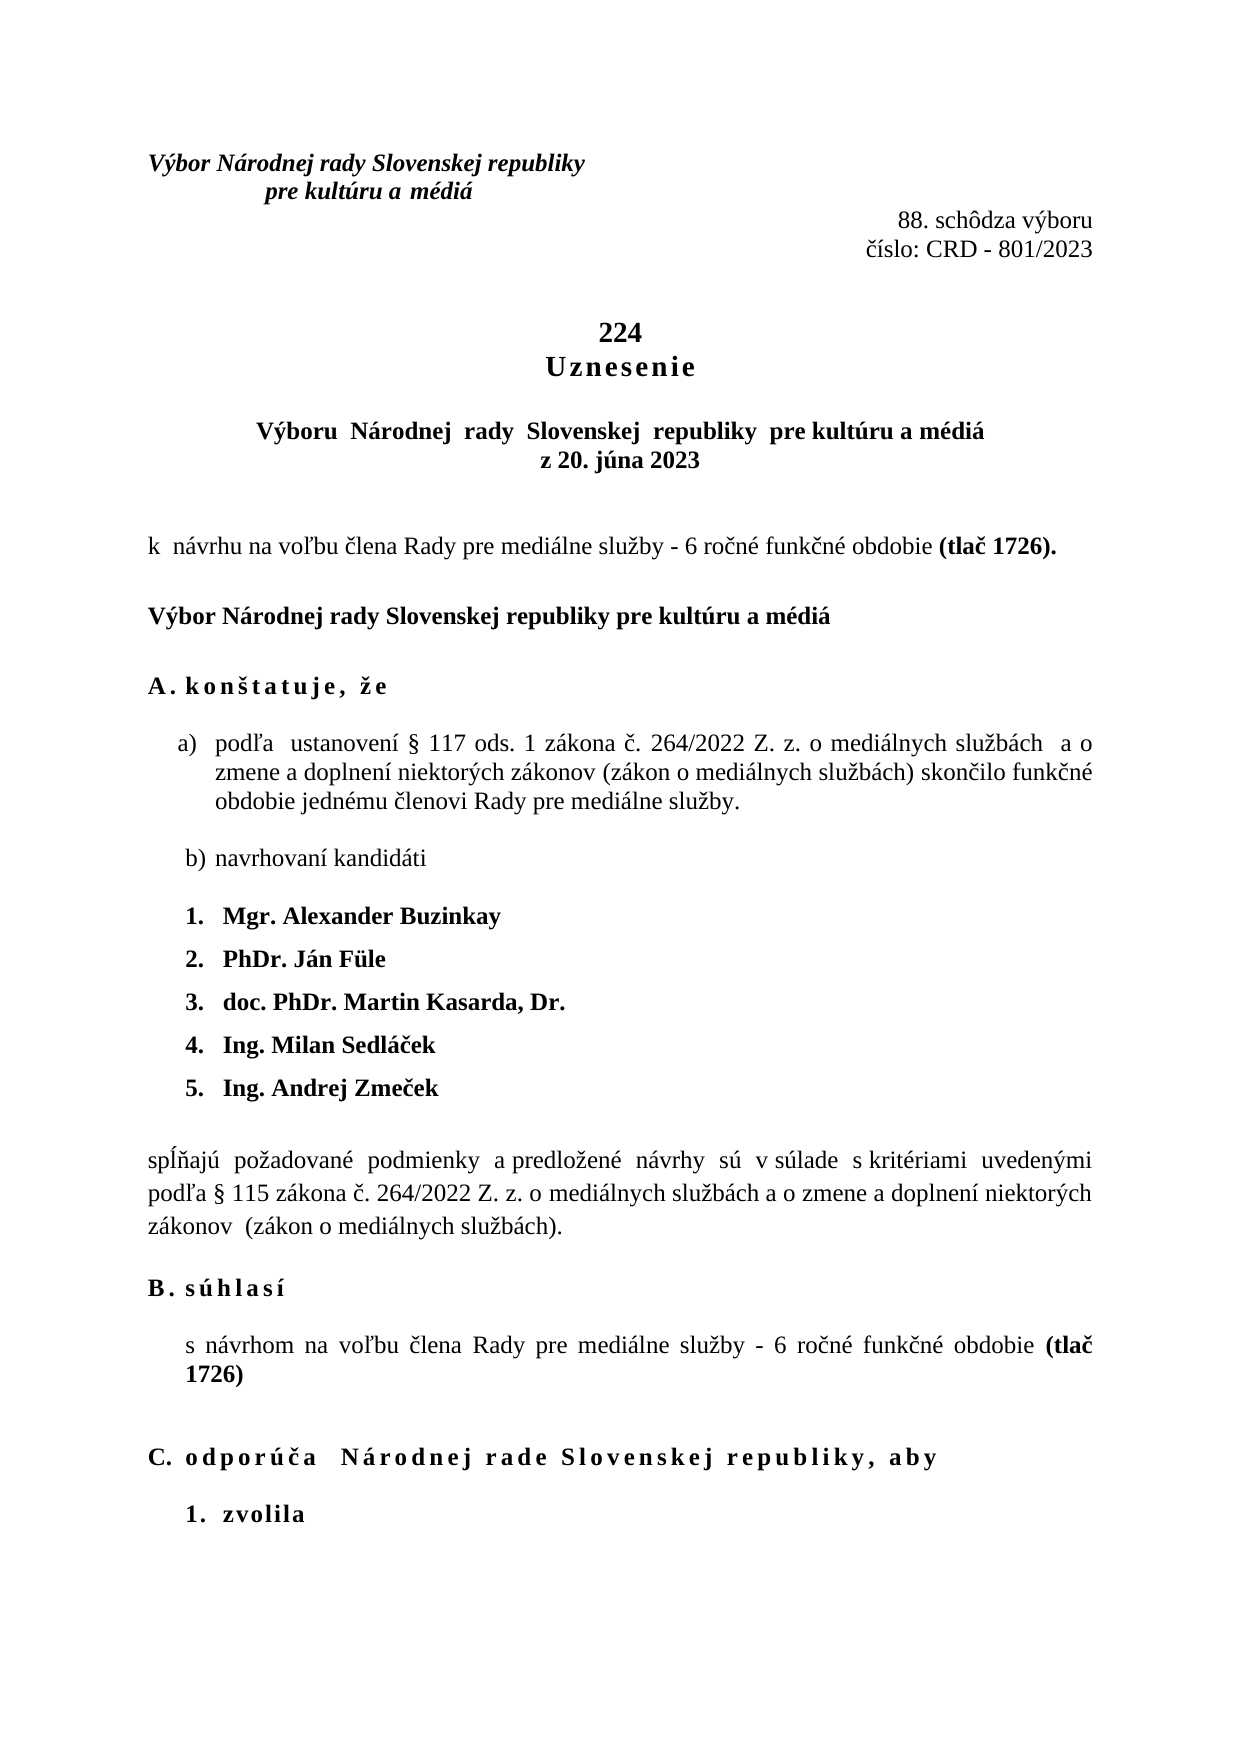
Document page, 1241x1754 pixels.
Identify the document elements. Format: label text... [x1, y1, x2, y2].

list súhlasí [148, 1273, 1093, 1302]
list PhDr. Ján Füle [185, 944, 1093, 973]
list doc. PhDr. Martin Kasarda, Dr. [185, 987, 1093, 1016]
text spĺňajú požadované podmienky a predložené návrhy sú v súlade s kritériami uvedenými podľa § 115 zákona č. 264/2022 Z. z. o mediálnych službách a o zmene a doplnení niektorých zákonov (zákon o mediálnych službách). [148, 1145, 1093, 1240]
text z 20. júna 2023 [148, 445, 1093, 473]
text k návrhu na voľbu člena Rady pre mediálne služby - 6 ročné funkčné obdobie (tlač 1726). [148, 531, 1093, 560]
list Ing. Milan Sedláček [185, 1030, 1093, 1059]
text Uznesenie [148, 349, 1093, 382]
list konštatuje, že [148, 671, 1093, 700]
text 224 [148, 315, 1093, 349]
text Výbor Národnej rady Slovenskej republiky pre kultúru a médiá [148, 601, 1093, 630]
list odporúča Národnej rade Slovenskej republiky, aby [148, 1442, 1093, 1471]
list navrhovaní kandidáti [185, 843, 1093, 872]
text pre kultúru a médiá [221, 176, 1093, 205]
text Výboru Národnej rady Slovenskej republiky pre kultúru a médiá [148, 416, 1093, 445]
text číslo: CRD - 801/2023 [148, 234, 1093, 263]
text Výbor Národnej rady Slovenskej republiky [148, 148, 1093, 176]
text s návrhom na voľbu člena Rady pre mediálne služby - 6 ročné funkčné obdobie (tlač 1726) [185, 1331, 1093, 1388]
list Ing. Andrej Zmeček [185, 1073, 1093, 1102]
list podľa ustanovení § 117 ods. 1 zákona č. 264/2022 Z. z. o mediálnych službách a o zmene a doplnení niektorých zákonov (zákon o mediálnych službách) skončilo funkčné obdobie jednému členovi Rady pre mediálne služby. [177, 728, 1093, 815]
list Mgr. Alexander Buzinkay [185, 901, 1093, 930]
text 88. schôdza výboru [221, 205, 1093, 234]
list zvolila [185, 1499, 1093, 1528]
